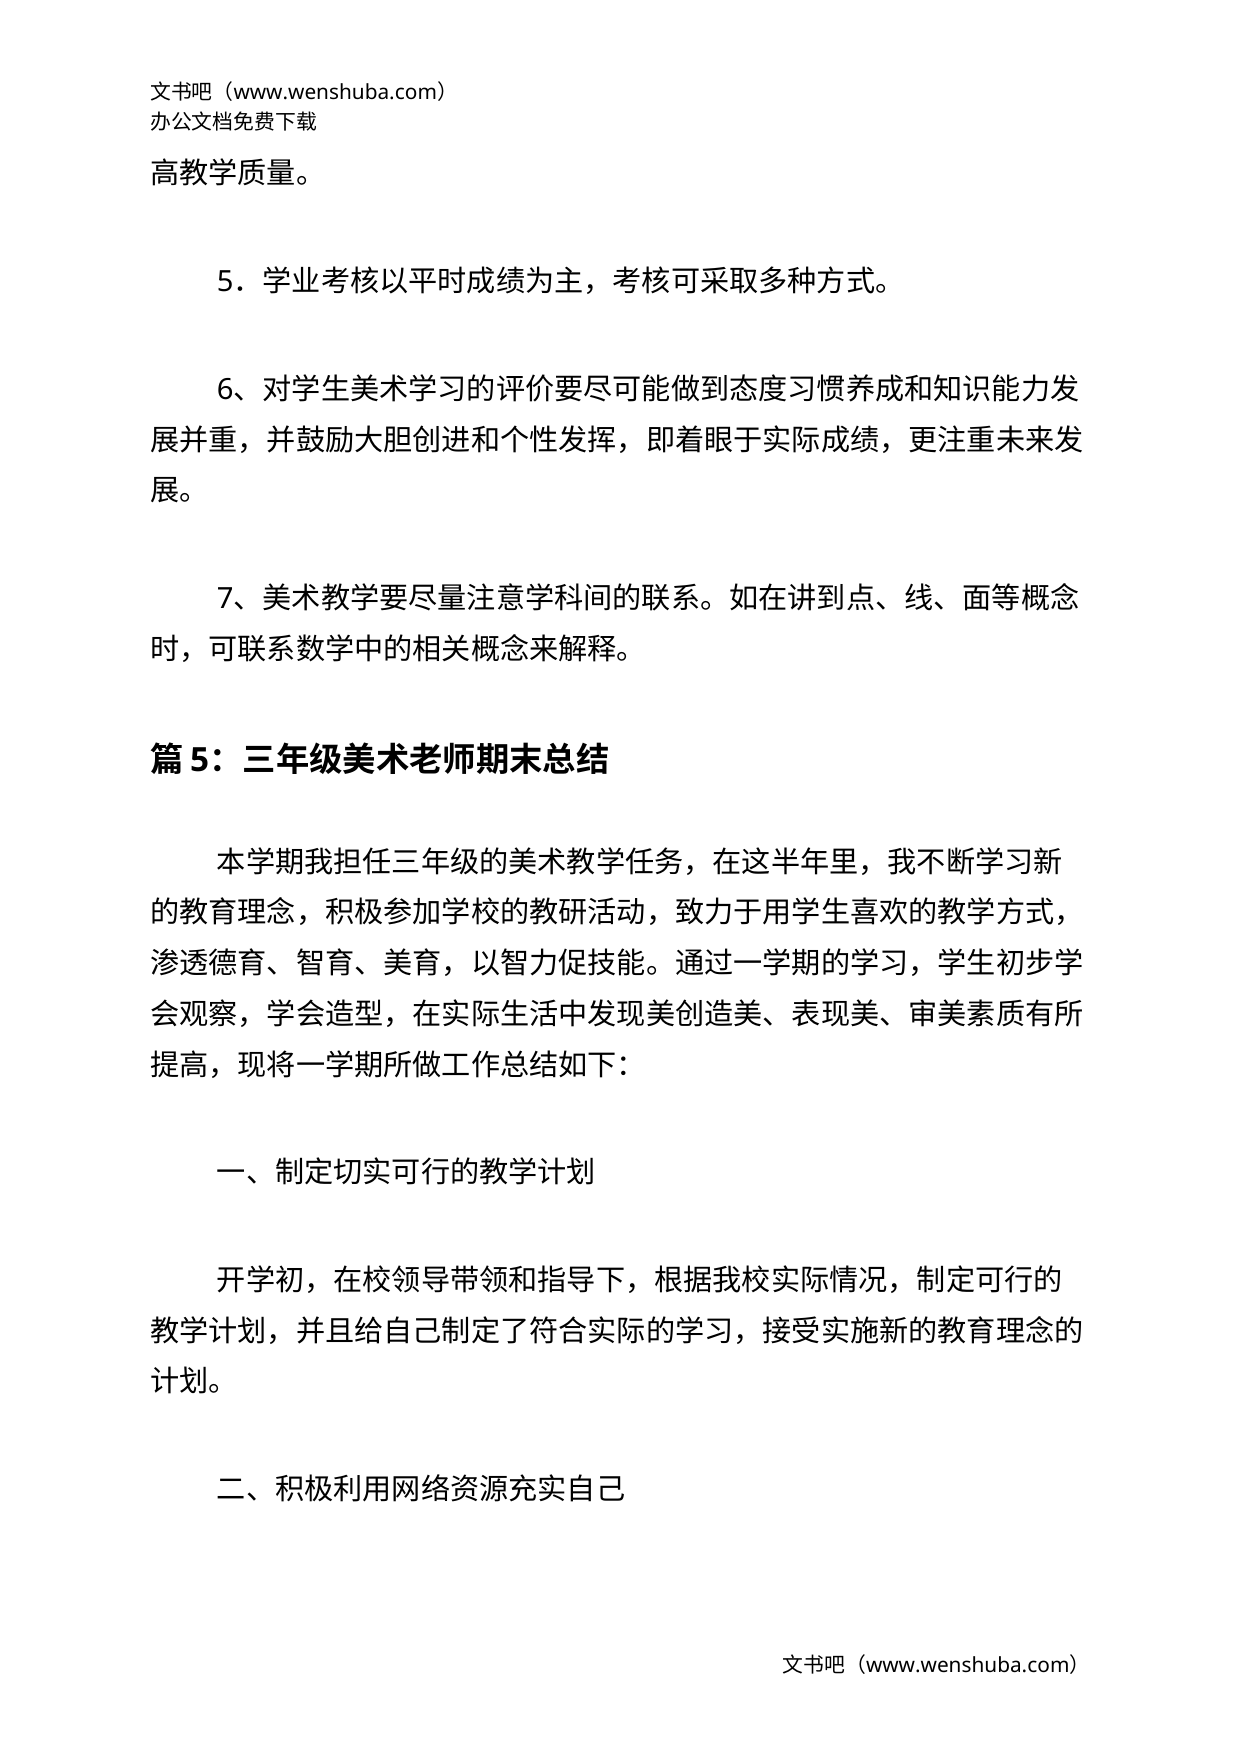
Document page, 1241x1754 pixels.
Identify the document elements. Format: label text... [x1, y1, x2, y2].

text 6、对学生美术学习的评价要尽可能做到态度习惯养成和知识能力发展并重，并鼓励大胆创进和个性发挥，即着眼于实际成绩，更注重未来发展。 [150, 365, 1090, 509]
text 一、制定切实可行的教学计划 [150, 1149, 1090, 1191]
text 本学期我担任三年级的美术教学任务，在这半年里，我不断学习新的教育理念，积极参加学校的教研活动，致力于用学生喜欢的教学方式，渗透德育、智育、美育，以智力促技能。通过一学期的学习，学生初步学会观察，学会造型，在实际生活中发现美创造美、表现美、审美素质有所提高，现将一学期所做工作总结如下： [150, 838, 1090, 1083]
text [150, 150, 1090, 192]
text 二、积极利用网络资源充实自己 [150, 1465, 1090, 1508]
text 开学初，在校领导带领和指导下，根据我校实际情况，制定可行的教学计划，并且给自己制定了符合实际的学习，接受实施新的教育理念的计划。 [150, 1256, 1090, 1400]
text 篇5：三年级美术老师期末总结 [150, 733, 1090, 781]
text 5．学业考核以平时成绩为主，考核可采取多种方式。 [150, 258, 1090, 300]
text 7、美术教学要尽量注意学科间的联系。如在讲到点、线、面等概念时，可联系数学中的相关概念来解释。 [150, 574, 1090, 668]
